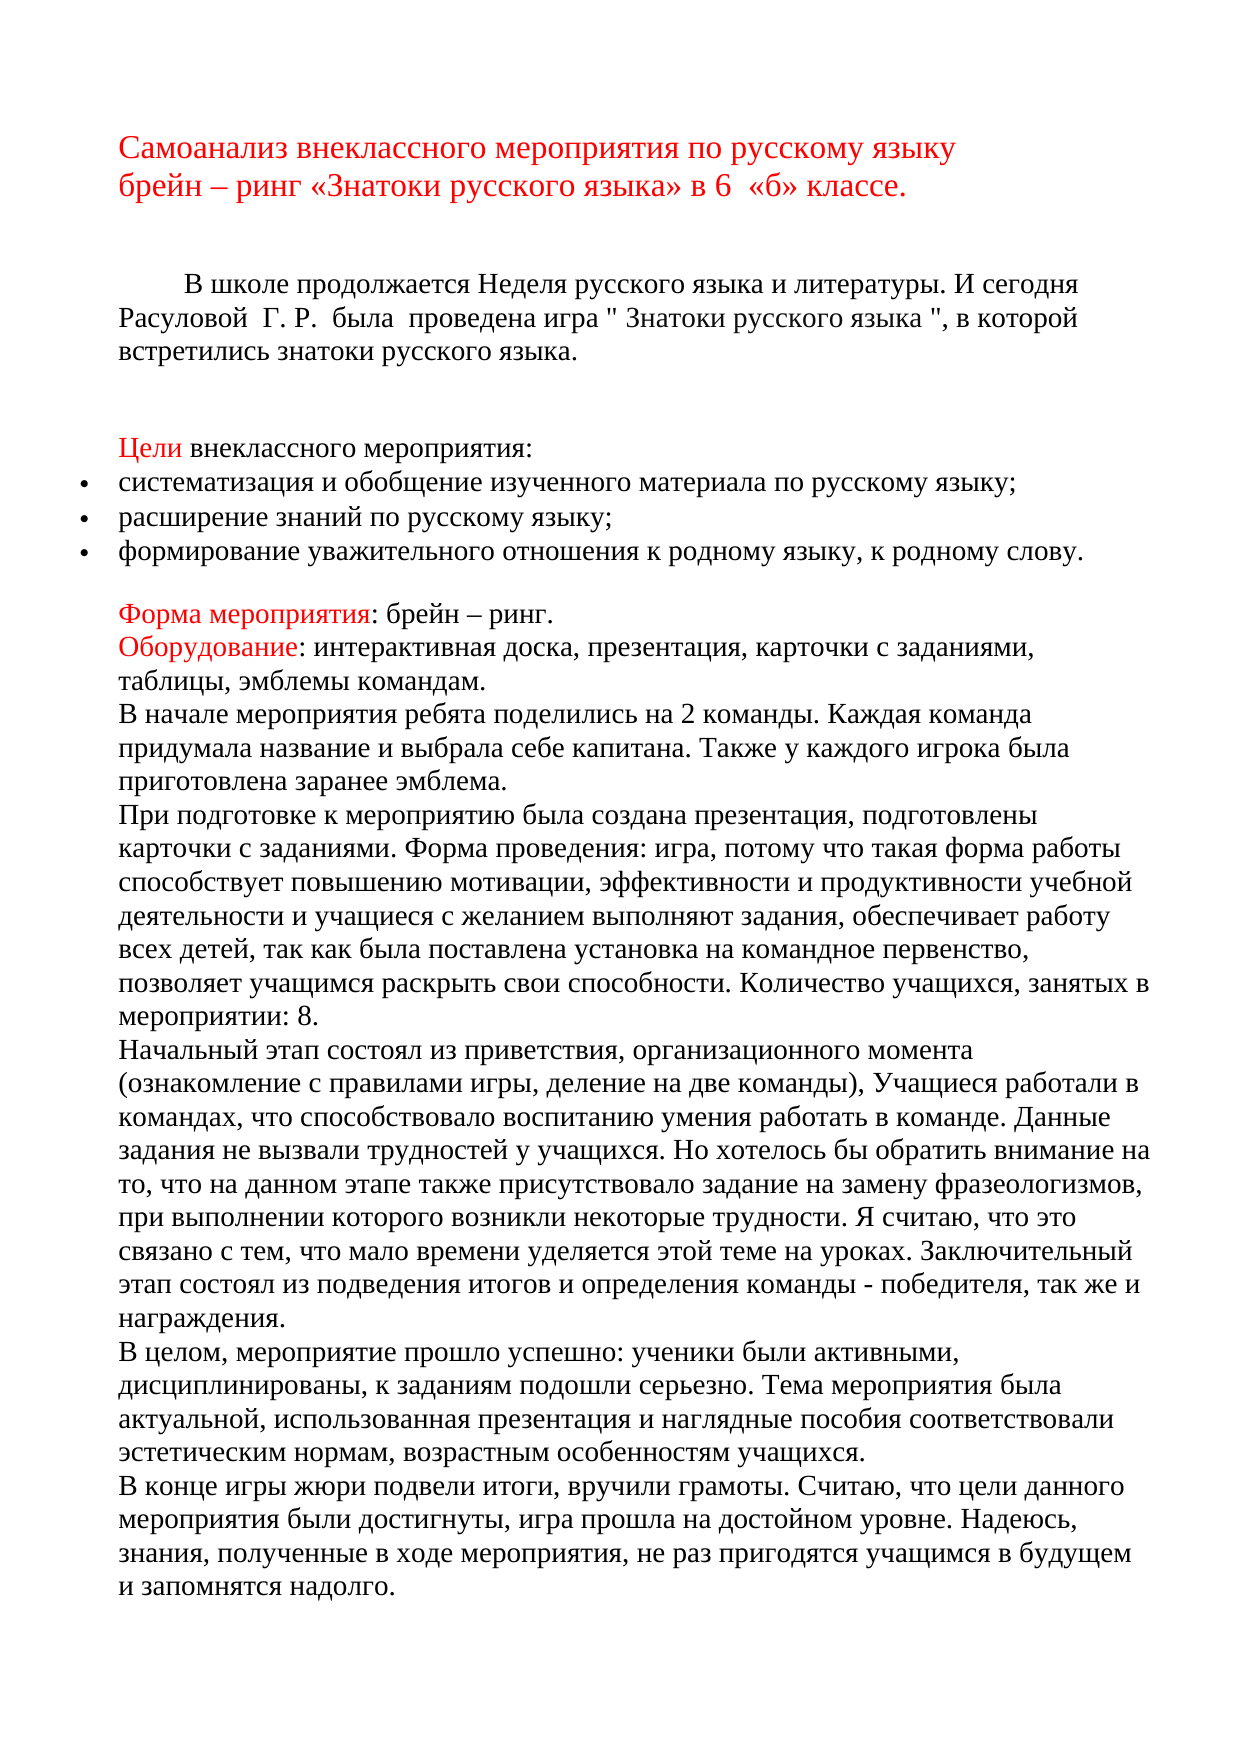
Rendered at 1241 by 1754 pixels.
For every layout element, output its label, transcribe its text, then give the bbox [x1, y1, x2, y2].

text В школе продолжается Неделя русского языка и литературы. И сегодня Расуловой Г. Р. была проведена игра " Знатоки русского языка ", в которой встретились знатоки русского языка. [118, 266, 1152, 367]
list систематизация и обобщение изученного материала по русскому языку; [81, 463, 1152, 498]
list расширение знаний по русскому языку; [81, 498, 1152, 532]
list формирование уважительного отношения к родному языку, к родному слову. [81, 532, 1152, 567]
text Самоанализ внеклассного мероприятия по русскому языку брейн – ринг «Знатоки русского языка» в 6 «б» классе. [118, 127, 1152, 204]
text Форма мероприятия: брейн – ринг. Оборудование: интерактивная доска, презентация, карточки с заданиями, таблицы, эмблемы командам. В начале мероприятия ребята поделились на 2 команды. Каждая команда придумала название и выбрала себе капитана. Также у каждого игрока была приготовлена заранее эмблема. При подготовке к мероприятию была создана презентация, подготовлены карточки с заданиями. Форма проведения: игра, потому что такая форма работы способствует повышению мотивации, эффективности и продуктивности учебной деятельности и учащиеся с желанием выполняют задания, обеспечивает работу всех детей, так как была поставлена установка на командное первенство, позволяет учащимся раскрыть свои способности. Количество учащихся, занятых в мероприятии: 8. Начальный этап состоял из приветствия, организационного момента (ознакомление с правилами игры, деление на две команды), Учащиеся работали в командах, что способствовало воспитанию умения работать в команде. Данные задания не вызвали трудностей у учащихся. Но хотелось бы обратить внимание на то, что на данном этапе также присутствовало задание на замену фразеологизмов, при выполнении которого возникли некоторые трудности. Я считаю, что это связано с тем, что мало времени уделяется этой теме на уроках. Заключительный этап состоял из подведения итогов и определения команды - победителя, так же и награждения. В целом, мероприятие прошло успешно: ученики были активными, дисциплинированы, к заданиям подошли серьезно. Тема мероприятия была актуальной, использованная презентация и наглядные пособия соответствовали эстетическим нормам, возрастным особенностям учащихся. В конце игры жюри подвели итоги, вручили грамоты. Считаю, что цели данного мероприятия были достигнуты, игра прошла на достойном уровне. Надеюсь, знания, полученные в ходе мероприятия, не раз пригодятся учащимся в будущем и запомнятся надолго. [118, 596, 1152, 1602]
text Цели внеклассного мероприятия: [118, 430, 1152, 463]
